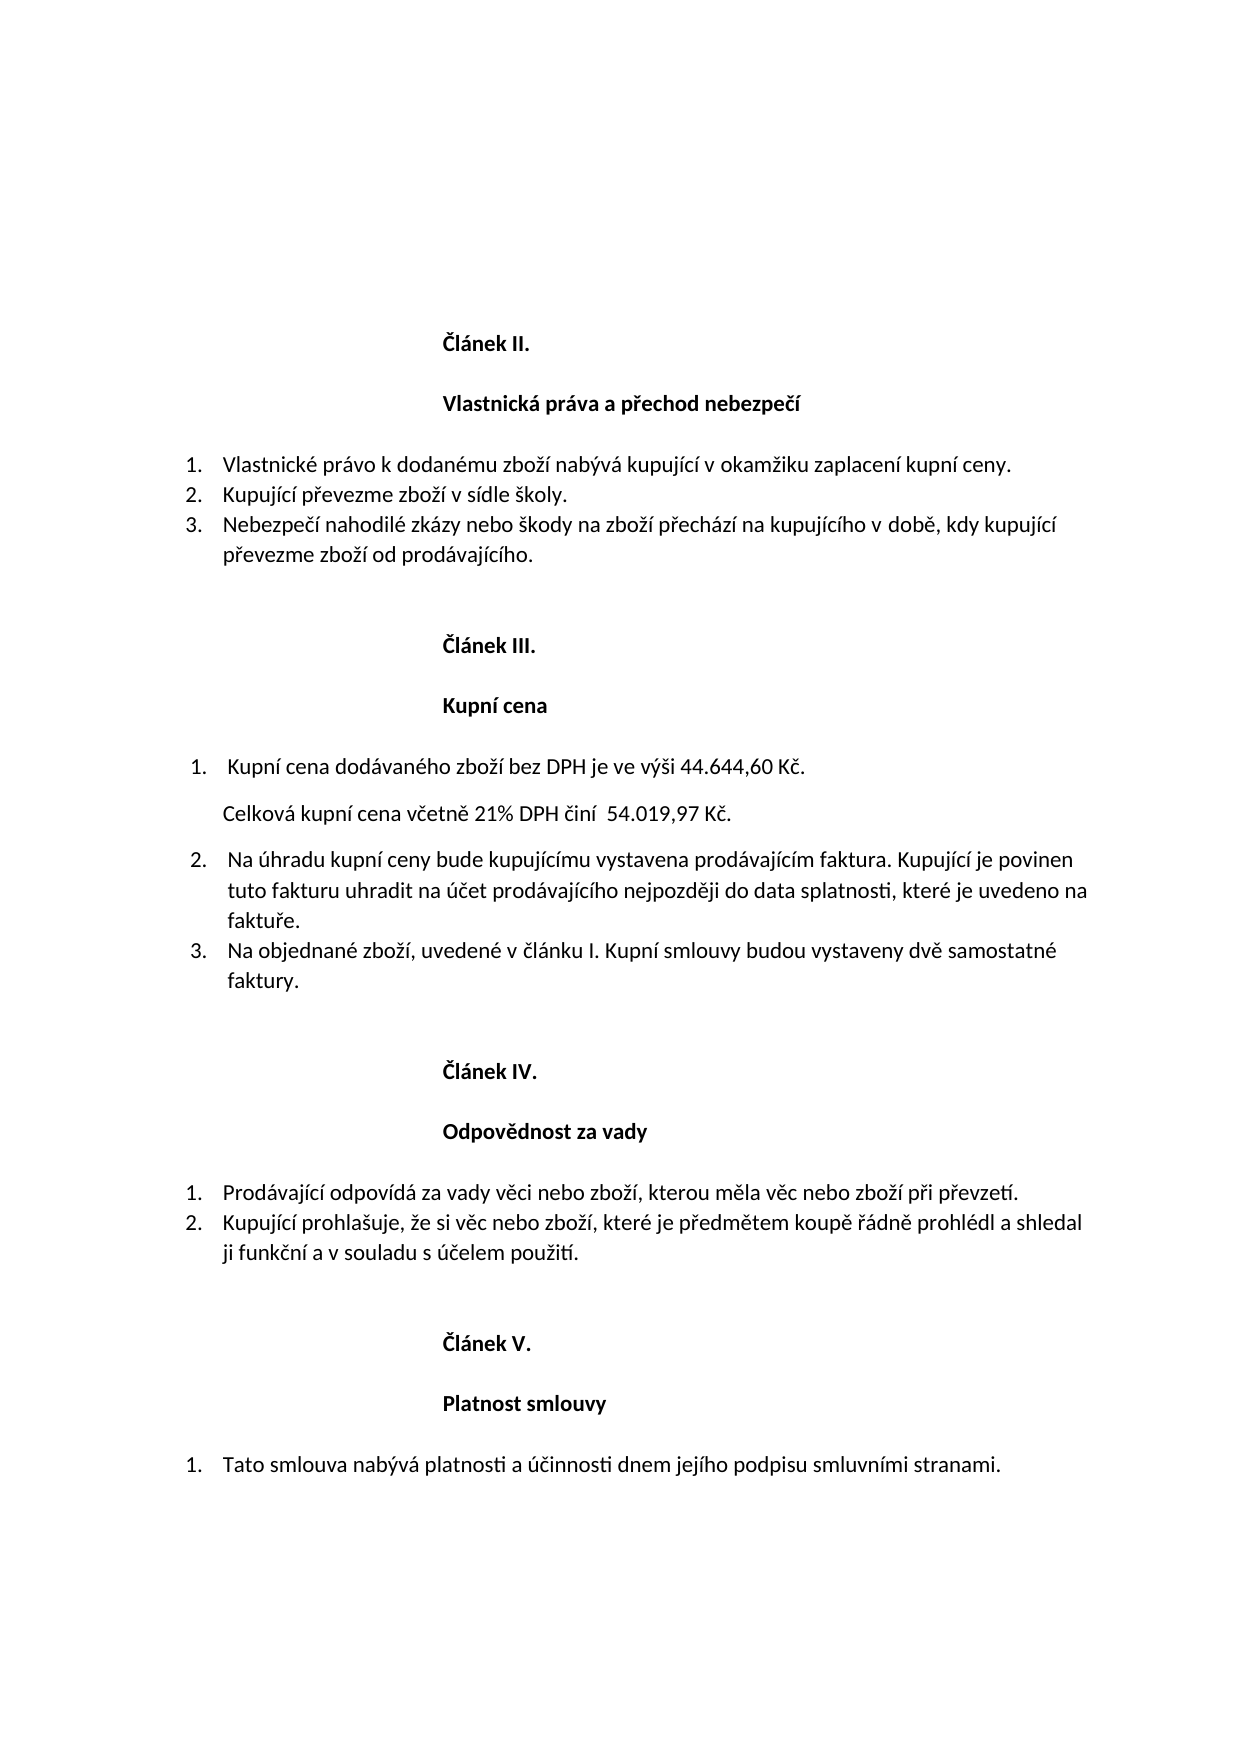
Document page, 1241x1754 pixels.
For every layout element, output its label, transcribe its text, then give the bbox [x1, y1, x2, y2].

list Kupní cena dodávaného zboží bez DPH je ve výši 44.644,60 Kč. [190, 752, 1093, 780]
text Celková kupní cena včetně 21% DPH činí 54.019,97 Kč. [223, 799, 1093, 827]
list Odpovědnost za vady [443, 1117, 1093, 1145]
list Článek III. [443, 631, 1093, 659]
list Nebezpečí nahodilé zkázy nebo škody na zboží přechází na kupujícího v době, kdy kupující převezme zboží od prodávajícího. [185, 510, 1093, 568]
list Kupní cena [443, 691, 1093, 719]
list Článek IV. [443, 1057, 1093, 1085]
list Prodávající odpovídá za vady věci nebo zboží, kterou měla věc nebo zboží při převzetí. [185, 1178, 1093, 1206]
list Vlastnická práva a přechod nebezpečí [443, 389, 1093, 417]
list Článek II. [443, 329, 1093, 357]
list Článek V. [443, 1329, 1093, 1357]
list Vlastnické právo k dodanému zboží nabývá kupující v okamžiku zaplacení kupní ceny. [185, 450, 1093, 478]
list Kupující prohlašuje, že si věc nebo zboží, které je předmětem koupě řádně prohlédl a shledal ji funkční a v souladu s účelem použití. [185, 1208, 1093, 1266]
list Kupující převezme zboží v sídle školy. [185, 480, 1093, 508]
list Na úhradu kupní ceny bude kupujícímu vystavena prodávajícím faktura. Kupující je povinen tuto fakturu uhradit na účet prodávajícího nejpozději do data splatnosti, které je uvedeno na faktuře. [190, 846, 1093, 934]
list Tato smlouva nabývá platnosti a účinnosti dnem jejího podpisu smluvními stranami. [185, 1450, 1093, 1478]
list Platnost smlouvy [443, 1389, 1093, 1417]
list Na objednané zboží, uvedené v článku I. Kupní smlouvy budou vystaveny dvě samostatné faktury. [190, 936, 1093, 994]
